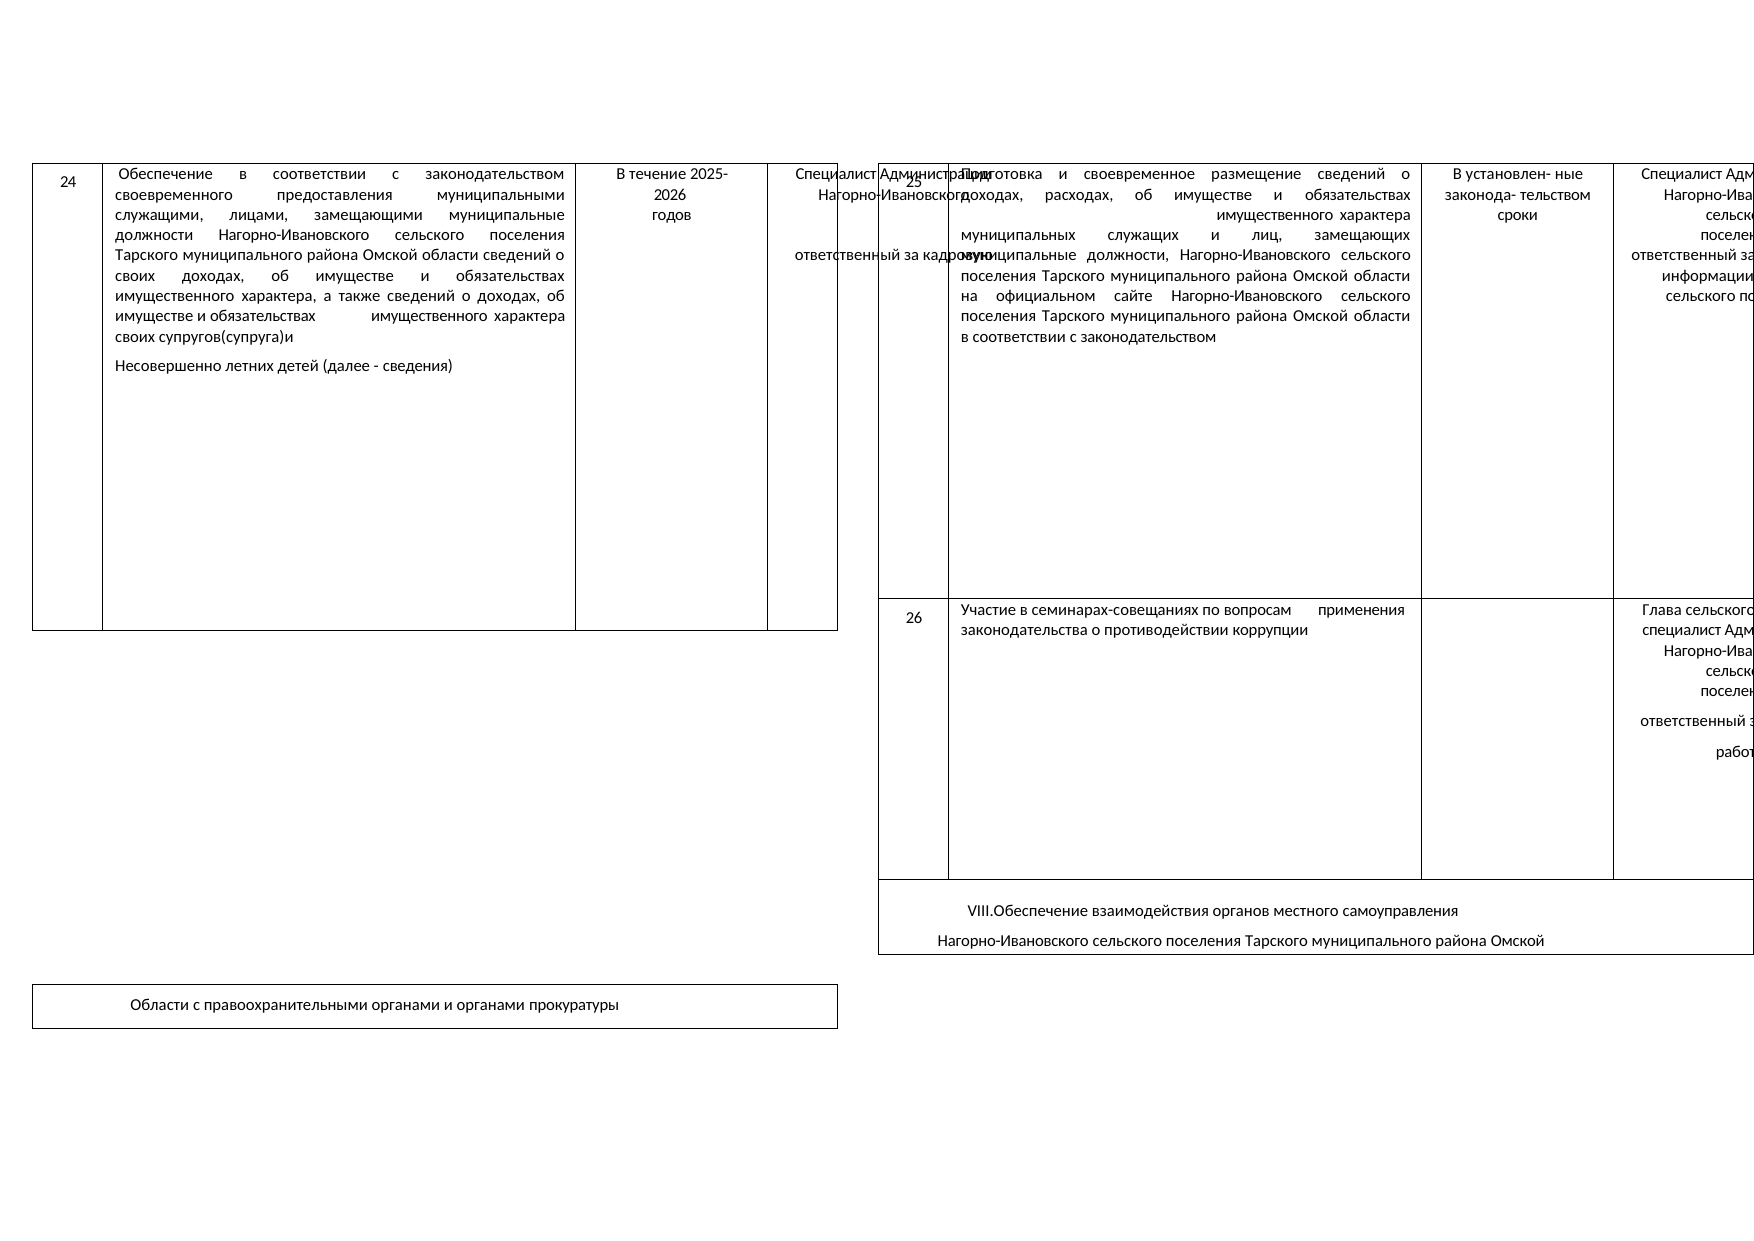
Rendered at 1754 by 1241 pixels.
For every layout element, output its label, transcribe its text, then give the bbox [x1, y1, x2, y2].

table_cell Специалист Администрации Нагорно-Ивановского сельского поселения, ответственный за кадровую работу [768, 164, 837, 630]
table_cell 24 [33, 164, 102, 630]
table_cell Специалист Администрации Нагорно-Ивановского сельского поселения, ответственный за размещение информации на сайте сельского поселения [1614, 164, 1753, 598]
table_cell В течение 2025-2026 годов [576, 164, 767, 630]
table_header Области с правоохранительными органами и органами прокуратуры [33, 985, 837, 1028]
table_cell VIII.Обеспечение взаимодействия органов местного самоуправления Нагорно-Ивановского сельского поселения Тарского муниципального района Омской [879, 880, 1753, 953]
table_cell Участие в семинарах-совещаниях по вопросам применения законодательства о противодействии коррупции [949, 599, 1421, 879]
table_cell 26 [879, 599, 948, 879]
table_cell В установлен- ные законода- тельством сроки [1422, 164, 1613, 598]
table_cell Подготовка и своевременное размещение сведений о доходах, расходах, об имуществе и обязательствах имущественного характера муниципальных служащих и лиц, замещающих муниципальные должности, Нагорно-Ивановского сельского поселения Тарского муниципального района Омской области на официальном сайте Нагорно-Ивановского сельского поселения Тарского муниципального района Омской области в соответствии с законодательством [949, 164, 1421, 598]
table_cell Обеспечение в соответствии с законодательством своевременного предоставления муниципальными служащими, лицами, замещающими муниципальные должности Нагорно-Ивановского сельского поселения Тарского муниципального района Омской области сведений о своих доходах, об имуществе и обязательствах имущественного характера, а также сведений о доходах, об имуществе и обязательствах имущественного характера своих супругов(супруга)и Несовершенно летних детей (далее - сведения) [103, 164, 575, 630]
table_cell [1422, 599, 1613, 879]
table_cell Глава сельского поселения, специалист Администрации Нагорно-Ивановского сельского поселения, ответственный за кадровую работу [1614, 599, 1753, 879]
table_cell 25 [879, 164, 948, 598]
